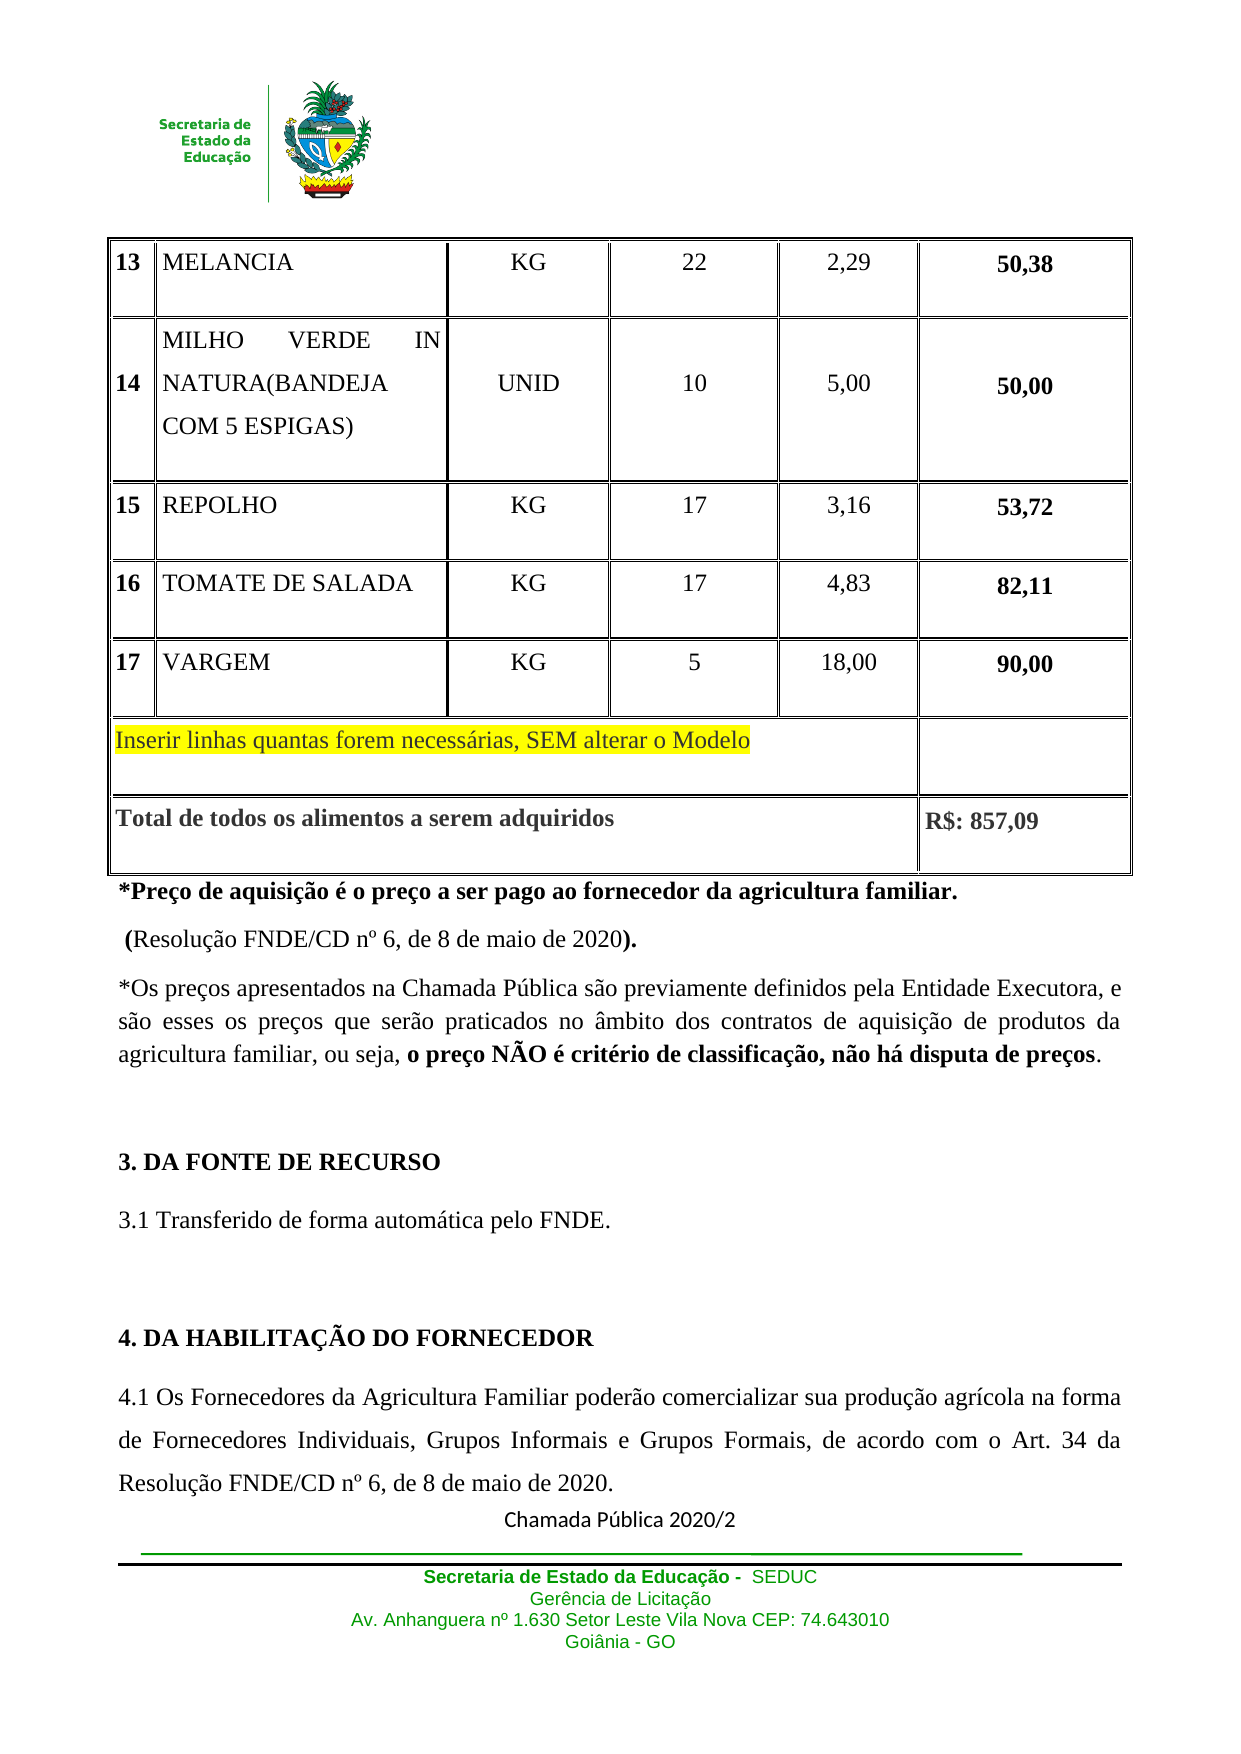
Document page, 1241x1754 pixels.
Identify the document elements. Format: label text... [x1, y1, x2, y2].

table_cell 3,16 [780, 484, 917, 559]
table_cell 5,00 [780, 319, 917, 480]
table_cell UNID [449, 319, 608, 480]
table_cell KG [449, 562, 608, 637]
table_cell KG [447, 241, 610, 316]
table_cell KG [449, 641, 608, 716]
table_cell 17 [111, 637, 154, 716]
text 4. DA HABILITAÇÃO DO FORNECEDOR [118, 1323, 1122, 1352]
table_cell 16 [109, 559, 156, 637]
text (Resolução FNDE/CD nº 6, de 8 de maio de 2020). [118, 924, 1122, 953]
table_cell 53,72 [920, 480, 1130, 559]
table_cell MELANCIA [156, 241, 447, 316]
table_cell 82,11 [919, 559, 1131, 637]
picture [118, 73, 412, 210]
table_cell 13 [111, 241, 156, 316]
text 3.1 Transferido de forma automática pelo FNDE. [118, 1206, 1122, 1234]
table_cell 14 [109, 316, 156, 480]
text *Preço de aquisição é o preço a ser pago ao fornecedor da agricultura familiar. [118, 876, 1122, 904]
table_cell VARGEM [157, 641, 446, 716]
table_cell R$: 857,09 [919, 794, 1130, 872]
table_cell 50,00 [919, 316, 1131, 480]
table_cell Inserir linhas quantas forem necessárias, SEM alterar o Modelo [109, 716, 918, 794]
table_cell MILHO VERDE IN NATURA(BANDEJA COM 5 ESPIGAS) [157, 319, 446, 480]
table_cell 17 [611, 484, 777, 559]
table_cell TOMATE DE SALADA [157, 562, 446, 637]
table_cell 2,29 [779, 241, 918, 316]
table_cell [919, 716, 1131, 794]
table_cell 5 [611, 641, 777, 716]
table_cell 17 [611, 562, 777, 637]
table_cell KG [449, 484, 608, 559]
table_cell 15 [111, 480, 154, 559]
table_cell 90,00 [920, 637, 1130, 716]
table_cell 50,38 [919, 241, 1130, 316]
table_cell Total de todos os alimentos a serem adquiridos [111, 794, 918, 872]
text 3. DA FONTE DE RECURSO [118, 1147, 1122, 1176]
table_cell REPOLHO [157, 484, 446, 559]
text 4.1 Os Fornecedores da Agricultura Familiar poderão comercializar sua produção agrícola na forma de Fornecedores Individuais, Grupos Informais e Grupos Formais, de acordo com o Art. 34 da Resolução FNDE/CD nº 6, de 8 de maio de 2020. [118, 1382, 1122, 1497]
table_cell 22 [610, 241, 779, 316]
table_cell 18,00 [780, 641, 917, 716]
table_cell 10 [611, 319, 777, 480]
text *Os preços apresentados na Chamada Pública são previamente definidos pela Entidade Executora, e são esses os preços que serão praticados no âmbito dos contratos de aquisição de produtos da agricultura familiar, ou seja, o preço NÃO é critério de classificação, não há disputa de preços. [118, 973, 1122, 1068]
table_cell 4,83 [780, 562, 917, 637]
